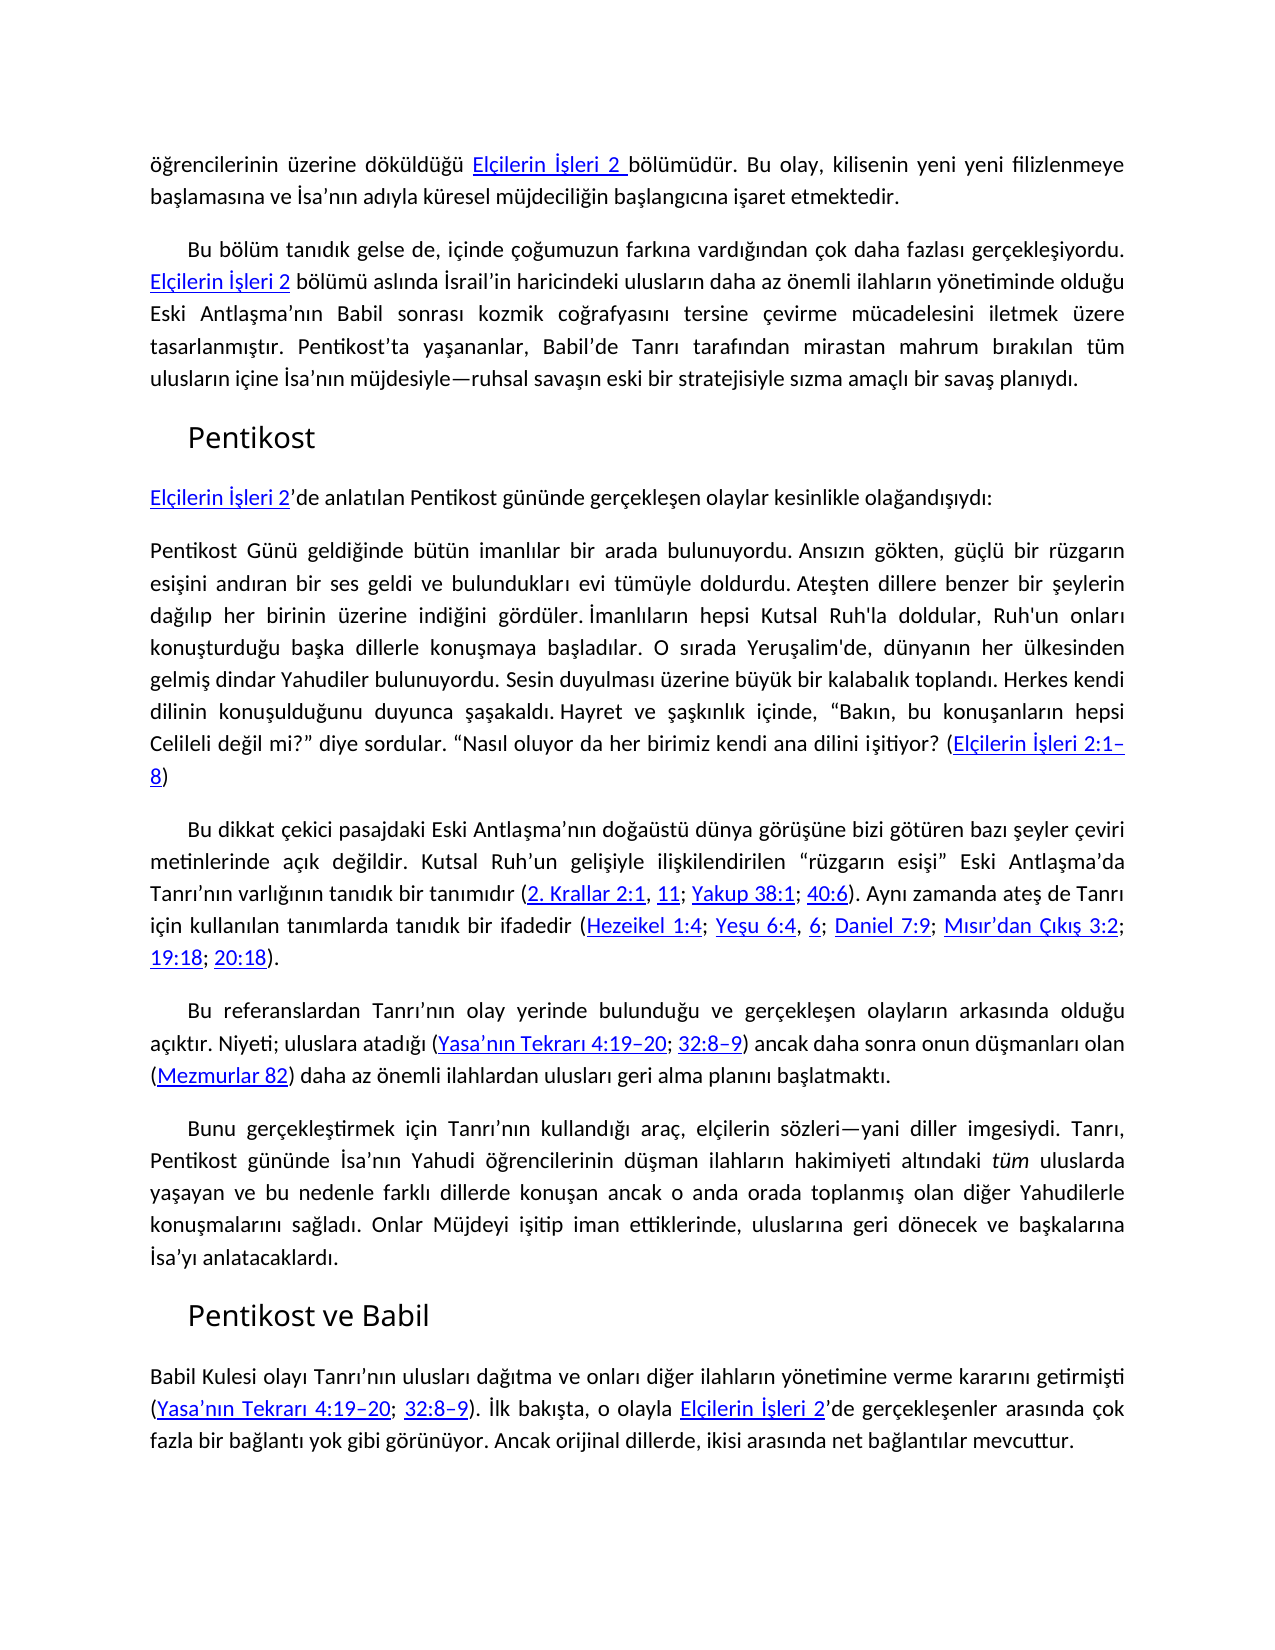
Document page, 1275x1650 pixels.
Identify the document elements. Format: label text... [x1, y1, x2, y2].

text Bunu gerçekleştirmek için Tanrı’nın kullandığı araç, elçilerin sözleri—yani diller imgesiydi. Tanrı, Pentikost gününde İsa’nın Yahudi öğrencilerinin düşman ilahların hakimiyeti altındaki tüm uluslarda yaşayan ve bu nedenle farklı dillerde konuşan ancak o anda orada toplanmış olan diğer Yahudilerle konuşmalarını sağladı. Onlar Müjdeyi işitip iman ettiklerinde, uluslarına geri dönecek ve başkalarına İsa’yı anlatacaklardı. [150, 1114, 1125, 1271]
text Pentikost [150, 417, 1125, 457]
text Pentikost Günü geldiğinde bütün imanlılar bir arada bulunuyordu. Ansızın gökten, güçlü bir rüzgarın esişini andıran bir ses geldi ve bulundukları evi tümüyle doldurdu. Ateşten dillere benzer bir şeylerin dağılıp her birinin üzerine indiğini gördüler. İmanlıların hepsi Kutsal Ruh'la doldular, Ruh'un onları konuşturduğu başka dillerle konuşmaya başladılar. O sırada Yeruşalim'de, dünyanın her ülkesinden gelmiş dindar Yahudiler bulunuyordu. Sesin duyulması üzerine büyük bir kalabalık toplandı. Herkes kendi dilinin konuşulduğunu duyunca şaşakaldı. Hayret ve şaşkınlık içinde, “Bakın, bu konuşanların hepsi Celileli değil mi?” diye sordular. “Nasıl oluyor da her birimiz kendi ana dilini işitiyor? (Elçilerin İşleri 2:1–8) [150, 536, 1125, 790]
text Elçilerin İşleri 2’de anlatılan Pentikost gününde gerçekleşen olaylar kesinlikle olağandışıydı: [150, 483, 1125, 511]
text Babil Kulesi olayı Tanrı’nın ulusları dağıtma ve onları diğer ilahların yönetimine verme kararını getirmişti (Yasa’nın Tekrarı 4:19–20; 32:8–9). İlk bakışta, o olayla Elçilerin İşleri 2’de gerçekleşenler arasında çok fazla bir bağlantı yok gibi görünüyor. Ancak orijinal dillerde, ikisi arasında net bağlantılar mevcuttur. [150, 1362, 1125, 1454]
text Bu dikkat çekici pasajdaki Eski Antlaşma’nın doğaüstü dünya görüşüne bizi götüren bazı şeyler çeviri metinlerinde açık değildir. Kutsal Ruh’un gelişiyle ilişkilendirilen “rüzgarın esişi” Eski Antlaşma’da Tanrı’nın varlığının tanıdık bir tanımıdır (2. Krallar 2:1, 11; Yakup 38:1; 40:6). Aynı zamanda ateş de Tanrı için kullanılan tanımlarda tanıdık bir ifadedir (Hezeikel 1:4; Yeşu 6:4, 6; Daniel 7:9; Mısır’dan Çıkış 3:2; 19:18; 20:18). [150, 815, 1125, 972]
text Pentikost ve Babil [150, 1296, 1125, 1335]
text Bu bölüm tanıdık gelse de, içinde çoğumuzun farkına vardığından çok daha fazlası gerçekleşiyordu. Elçilerin İşleri 2 bölümü aslında İsrail’in haricindeki ulusların daha az önemli ilahların yönetiminde olduğu Eski Antlaşma’nın Babil sonrası kozmik coğrafyasını tersine çevirme mücadelesini iletmek üzere tasarlanmıştır. Pentikost’ta yaşananlar, Babil’de Tanrı tarafından mirastan mahrum bırakılan tüm ulusların içine İsa’nın müjdesiyle—ruhsal savaşın eski bir stratejisiyle sızma amaçlı bir savaş planıydı. [150, 235, 1125, 392]
text Bu referanslardan Tanrı’nın olay yerinde bulunduğu ve gerçekleşen olayların arkasında olduğu açıktır. Niyeti; uluslara atadığı (Yasa’nın Tekrarı 4:19–20; 32:8–9) ancak daha sonra onun düşmanları olan (Mezmurlar 82) daha az önemli ilahlardan ulusları geri alma planını başlatmaktı. [150, 997, 1125, 1089]
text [150, 150, 1125, 210]
